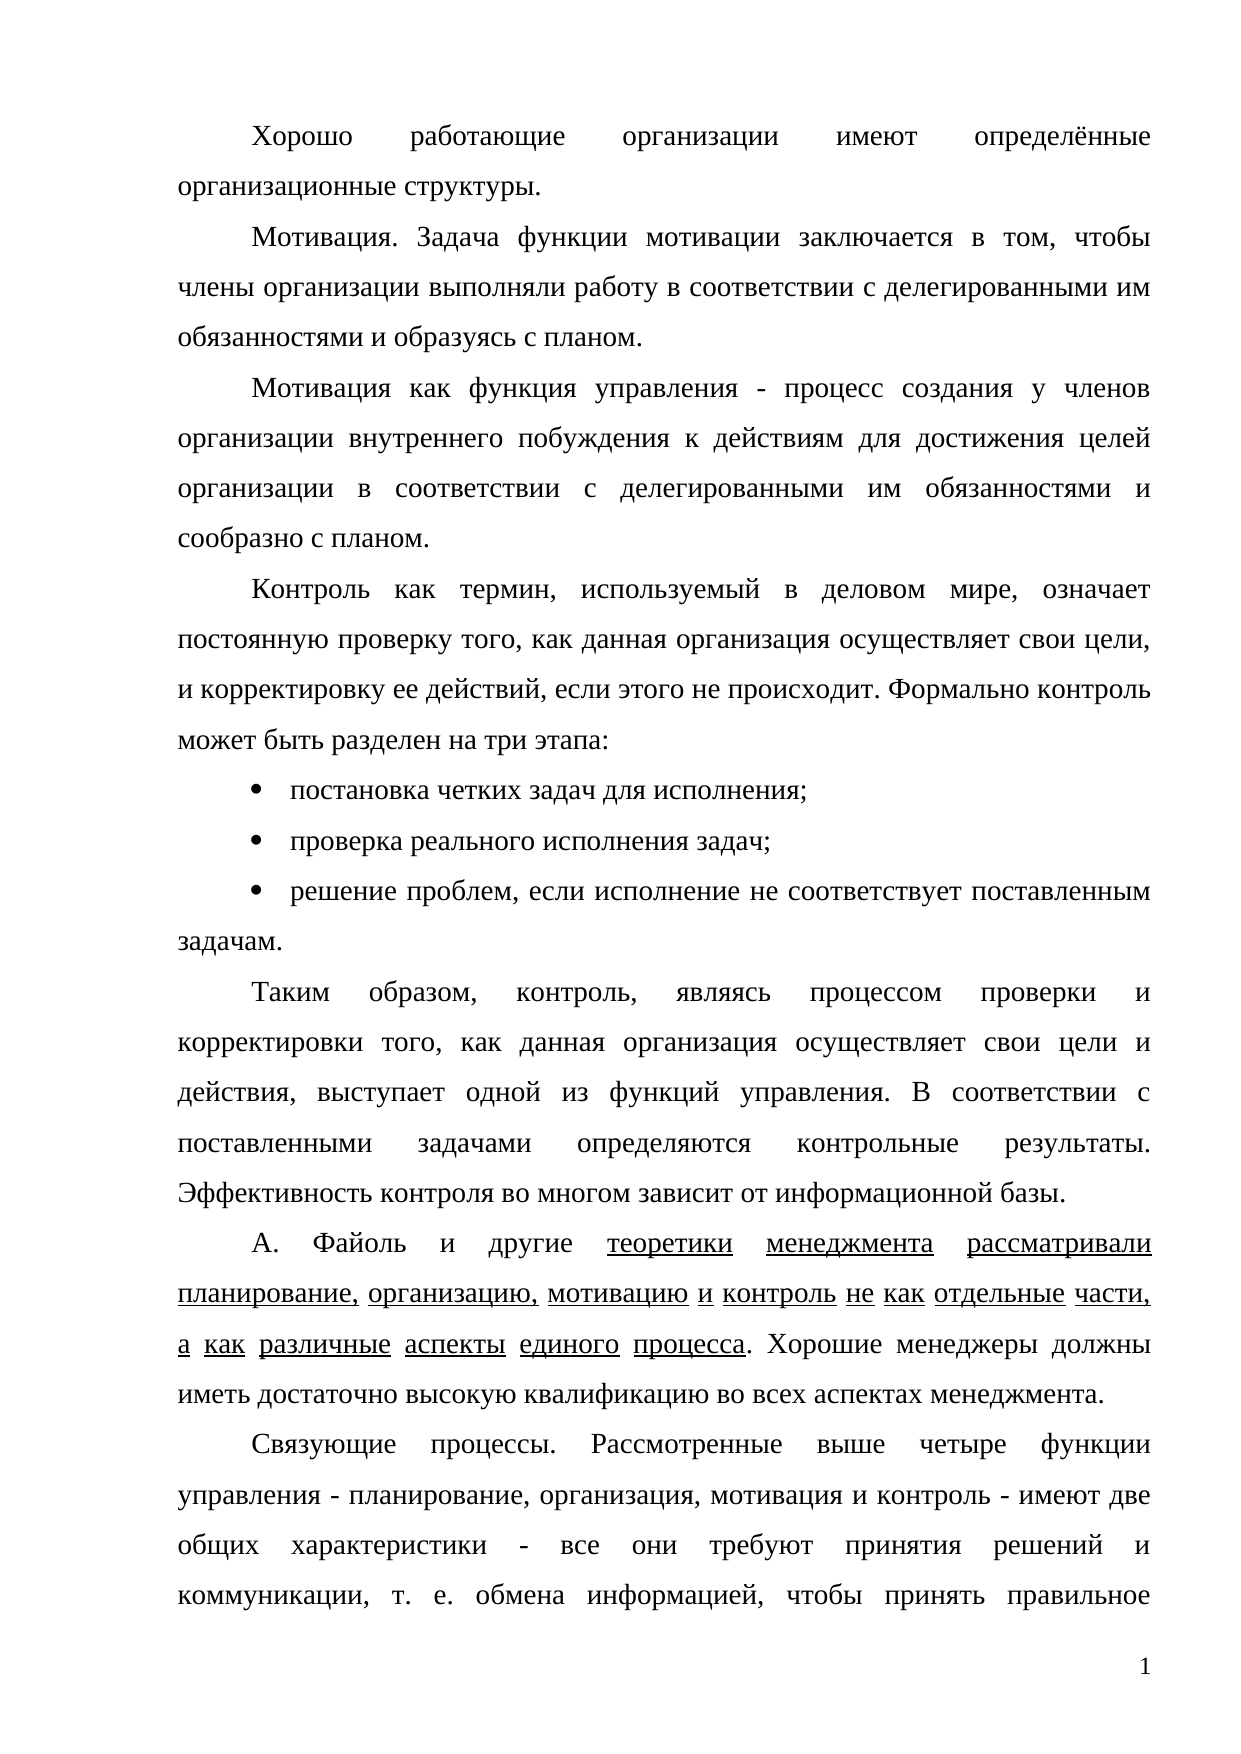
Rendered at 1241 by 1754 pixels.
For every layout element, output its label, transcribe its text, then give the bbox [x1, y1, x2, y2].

text А. Файоль и другие теоретики менеджмента рассматривали планирование, организацию, мотивацию и контроль не как отдельные части, а как различные аспекты единого процесса. Хорошие менеджеры должны иметь достаточно высокую квалификацию во всех аспектах менеджмента. [177, 1225, 1152, 1410]
text Мотивация. Задача функции мотивации заключается в том, чтобы члены организации выполняли работу в соответствии с делегированными им обязанностями и образуясь с планом. [177, 219, 1152, 353]
text Хорошо работающие организации имеют определённые организационные структуры. [177, 118, 1152, 202]
text Контроль как термин, используемый в деловом мире, означает постоянную проверку того, как данная организация осуществляет свои цели, и корректировку ее действий, если этого не происходит. Формально контроль может быть разделен на три этапа: [177, 571, 1152, 755]
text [177, 1427, 1152, 1611]
list проверка реального исполнения задач; [177, 823, 1152, 856]
text Таким образом, контроль, являясь процессом проверки и корректировки того, как данная организация осуществляет свои цели и действия, выступает одной из функций управления. В соответствии с поставленными задачами определяются контрольные результаты. Эффективность контроля во многом зависит от информационной базы. [177, 974, 1152, 1208]
list решение проблем, если исполнение не соответствует поставленным задачам. [177, 873, 1152, 957]
text Мотивация как функция управления - процесс создания у членов организации внутреннего побуждения к действиям для достижения целей организации в соответствии с делегированными им обязанностями и сообразно с планом. [177, 370, 1152, 554]
list постановка четких задач для исполнения; [177, 772, 1152, 806]
